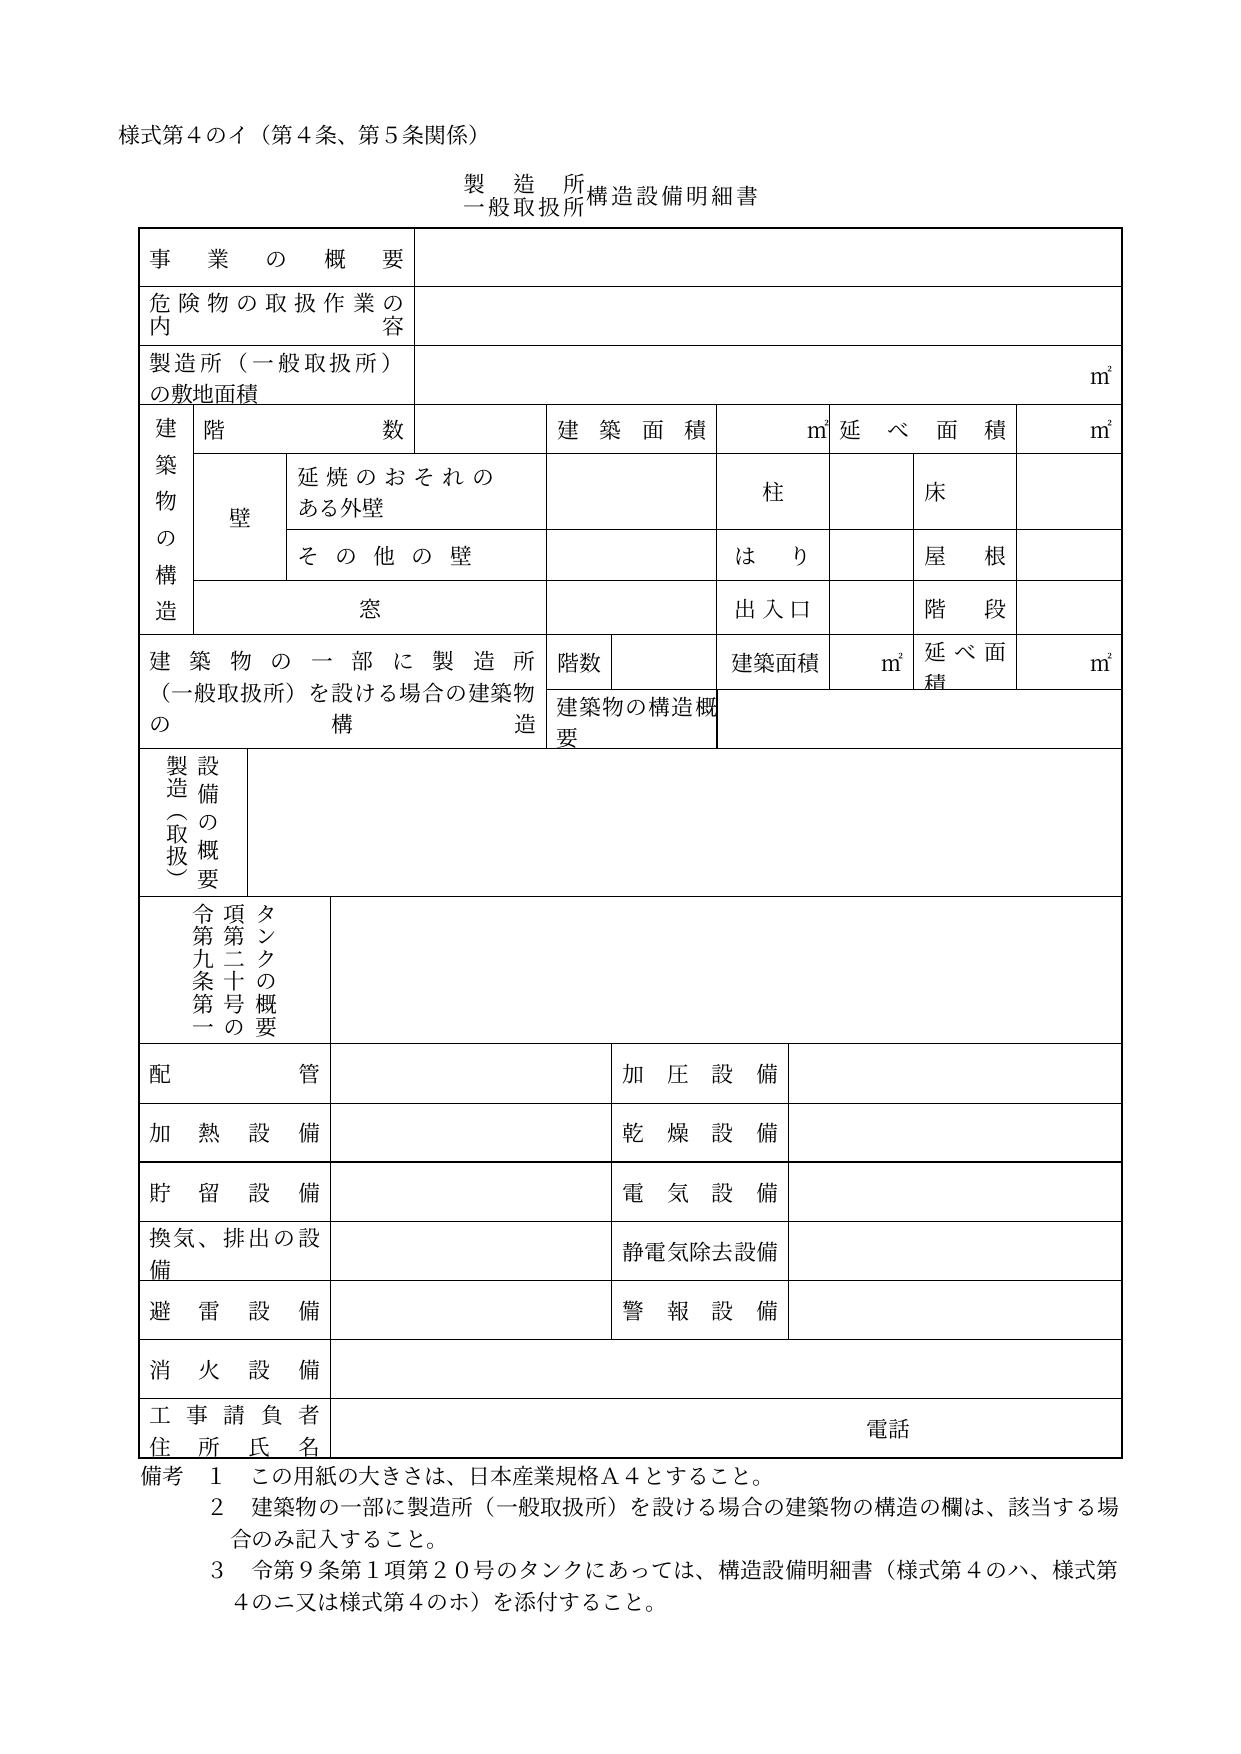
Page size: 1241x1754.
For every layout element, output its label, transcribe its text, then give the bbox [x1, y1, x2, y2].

table_cell 出 入 口 [717, 581, 829, 634]
table_cell 製造所（一般取扱所） の敷地面積 [140, 346, 414, 404]
table_cell 避雷設備 [140, 1281, 330, 1339]
table_cell [789, 1104, 1121, 1161]
table_cell [830, 454, 913, 529]
table_cell その他の壁 [287, 530, 546, 580]
table_cell [789, 1281, 1121, 1339]
table_header 構造設備明細書 [583, 162, 1122, 227]
table_cell 延焼のおそれの ある外壁 [287, 454, 546, 529]
table_cell 床 [914, 454, 1016, 529]
table_cell 階数 [194, 405, 414, 453]
table_cell [415, 405, 546, 453]
table_cell [612, 635, 716, 689]
text 備考 １ この用紙の大きさは、日本産業規格Ａ４とすること。 [118, 1459, 1122, 1490]
table_cell [717, 405, 797, 453]
table_cell 加圧設備 [612, 1044, 788, 1102]
table_cell 工事請負者 住所氏名 [140, 1399, 330, 1457]
table_cell 階数 [547, 635, 611, 689]
table_cell 壁 [194, 454, 286, 580]
table_cell 事業の概要 [140, 229, 414, 286]
table_cell 延べ面積 [914, 635, 1016, 689]
table_cell [331, 1104, 611, 1161]
table_cell [248, 749, 1121, 896]
table_cell [547, 530, 716, 580]
table_cell 階段 [914, 581, 1016, 634]
table_cell 建築物の構造概要 [547, 690, 716, 748]
table_cell 配管 [140, 1044, 330, 1102]
table_cell ㎡ [830, 635, 913, 689]
table_cell 換気、排出の設備 [140, 1222, 330, 1279]
table_cell [789, 1044, 1121, 1102]
table_cell 柱 [717, 454, 829, 529]
text ２ 建築物の一部に製造所（一般取扱所）を設ける場合の建築物の構造の欄は、該当する場合のみ記入すること。 [206, 1490, 1122, 1553]
table_cell 警報設備 [612, 1281, 788, 1339]
table_cell [1017, 581, 1121, 634]
table_cell [331, 1281, 611, 1339]
table_cell ㎡ [1017, 405, 1121, 453]
table_cell タンクの概要 項第二十号の 令第九条第一 [140, 897, 330, 1043]
table_cell 乾燥設備 [612, 1104, 788, 1161]
table_cell [789, 1222, 1121, 1279]
table_cell [830, 530, 913, 580]
table_header 製 造 所 一般取扱所 [139, 162, 582, 227]
table_cell 設備の概要 製造（取扱） [140, 749, 247, 896]
text ３ 令第９条第１項第２０号のタンクにあっては、構造設備明細書（様式第４のハ、様式第４のニ又は様式第４のホ）を添付すること。 [206, 1553, 1122, 1616]
table_cell [830, 581, 913, 634]
table_cell [331, 1222, 611, 1279]
table_cell 建築物の一部に製造所 （一般取扱所）を設ける場合の建築物の構造 [140, 635, 546, 748]
table_cell 窓 [194, 581, 546, 634]
table_cell 延べ面積 [830, 405, 1016, 453]
table_cell 建築面積 [547, 405, 716, 453]
table_cell 電話 [331, 1399, 1121, 1457]
table_cell 電気設備 [612, 1163, 788, 1221]
table_cell 屋根 [914, 530, 1016, 580]
table_cell [331, 1340, 1121, 1398]
table_cell ㎡ [1017, 635, 1121, 689]
table_cell は り [717, 530, 829, 580]
table_cell 加熱設備 [140, 1104, 330, 1161]
table_cell 危険物の取扱作業の 内容 [140, 287, 414, 345]
table_cell ㎡ [415, 346, 1121, 404]
table_cell [547, 454, 716, 529]
table_cell [1017, 454, 1121, 529]
table_cell [718, 690, 1121, 748]
table_cell [331, 1044, 611, 1102]
table_cell [415, 287, 1121, 345]
table_cell [331, 1163, 611, 1221]
table_cell [547, 581, 716, 634]
table_cell 建築物の構造 [140, 405, 193, 634]
table_cell 建築面積 [717, 635, 829, 689]
table_cell [415, 229, 1121, 286]
table_cell 消火設備 [140, 1340, 330, 1398]
table_cell [789, 1163, 1121, 1221]
table_cell [1017, 530, 1121, 580]
table_cell ㎡ [797, 405, 829, 453]
table_cell [331, 897, 1121, 1043]
table_cell 静電気除去設備 [612, 1222, 788, 1279]
text 様式第４のイ（第４条、第５条関係） [118, 118, 1122, 149]
table_cell 貯留設備 [140, 1163, 330, 1221]
